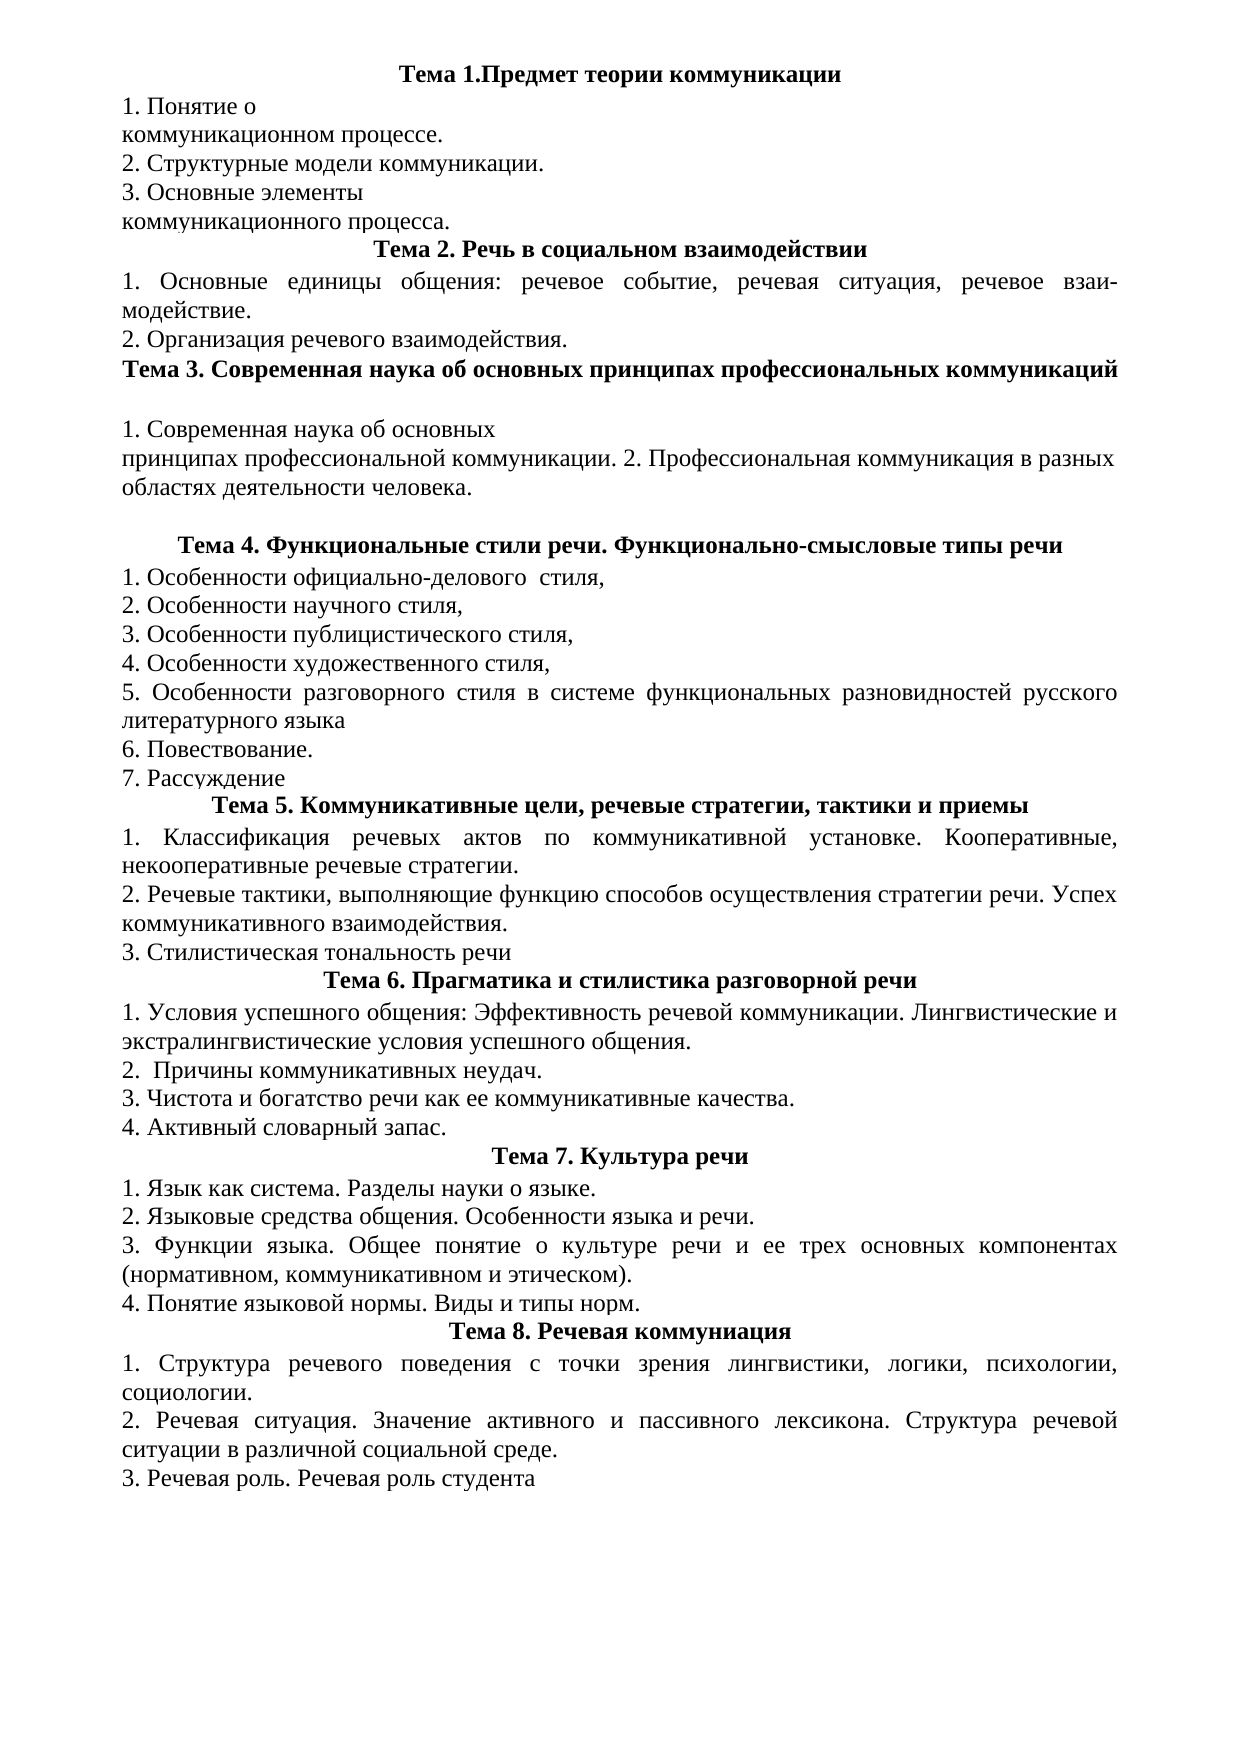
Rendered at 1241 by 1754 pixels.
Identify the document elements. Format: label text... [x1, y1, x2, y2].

table_cell 1. Структура речевого поведения с точки зрения лингвистики, логики, психологии, социологии. 2. Речевая ситуация. Значение активного и пассивного лексикона. Структура речевой ситуации в различной социальной среде. 3. Речевая роль. Речевая роль студента [118, 1348, 1122, 1490]
table_cell 1. Классификация речевых актов по коммуникативной установке. Кооперативные, некооперативные речевые стратегии. 2. Речевые тактики, выполняющие функцию способов осуществления стратегии речи. Успех коммуникативного взаимодействия. 3. Стилистическая тональность речи [118, 822, 1122, 964]
table_header Тема 1.Предмет теории коммуникации [118, 59, 1122, 91]
table_cell Тема 3. Современная наука об основных принципах профессиональных коммуникаций [118, 354, 1122, 414]
table_cell Тема 8. Речевая коммуниация [118, 1316, 1122, 1348]
table_cell 1. Язык как система. Разделы науки о языке. 2. Языковые средства общения. Особенности языка и речи. 3. Функции языка. Общее понятие о культуре речи и ее трех основных компонентах (нормативном, коммуникативном и этическом). 4. Понятие языковой нормы. Виды и типы норм. [118, 1173, 1122, 1315]
table_cell 1. Особенности официально-делового стиля, 2. Особенности научного стиля, 3. Особенности публицистического стиля, 4. Особенности художественного стиля, 5. Особенности разговорного стиля в системе функциональных разновидностей русского литературного языка 6. Повествование. 7. Рассуждение [118, 562, 1122, 789]
table_cell Тема 4. Функциональные стили речи. Функционально-смысловые типы речи [118, 530, 1122, 562]
table_cell 1. Условия успешного общения: Эффективность речевой коммуникации. Лингвистические и экстралингвистические условия успешного общения. 2. Причины коммуникативных неудач. 3. Чистота и богатство речи как ее коммуникативные качества. 4. Активный словарный запас. [118, 997, 1122, 1139]
table_cell Тема 7. Культура речи [118, 1141, 1122, 1173]
table_cell 1. Современная наука об основных принципах профессиональной коммуникации. 2. Профессиональная коммуникация в разных областях деятельности человека. [118, 415, 1122, 529]
table_cell Тема 6. Прагматика и стилистика разговорной речи [118, 966, 1122, 997]
table_cell 1. Основные единицы общения: речевое событие, речевая ситуация, речевое взаи- модействие. 2. Организация речевого взаимодействия. [118, 266, 1122, 352]
table_cell 1. Понятие о коммуникационном процессе. 2. Структурные модели коммуникации. 3. Основные элементы коммуникационного процесса. [118, 91, 1122, 233]
table_cell Тема 5. Коммуникативные цели, речевые стратегии, тактики и приемы [118, 790, 1122, 822]
table_cell Тема 2. Речь в социальном взаимодействии [118, 235, 1122, 266]
